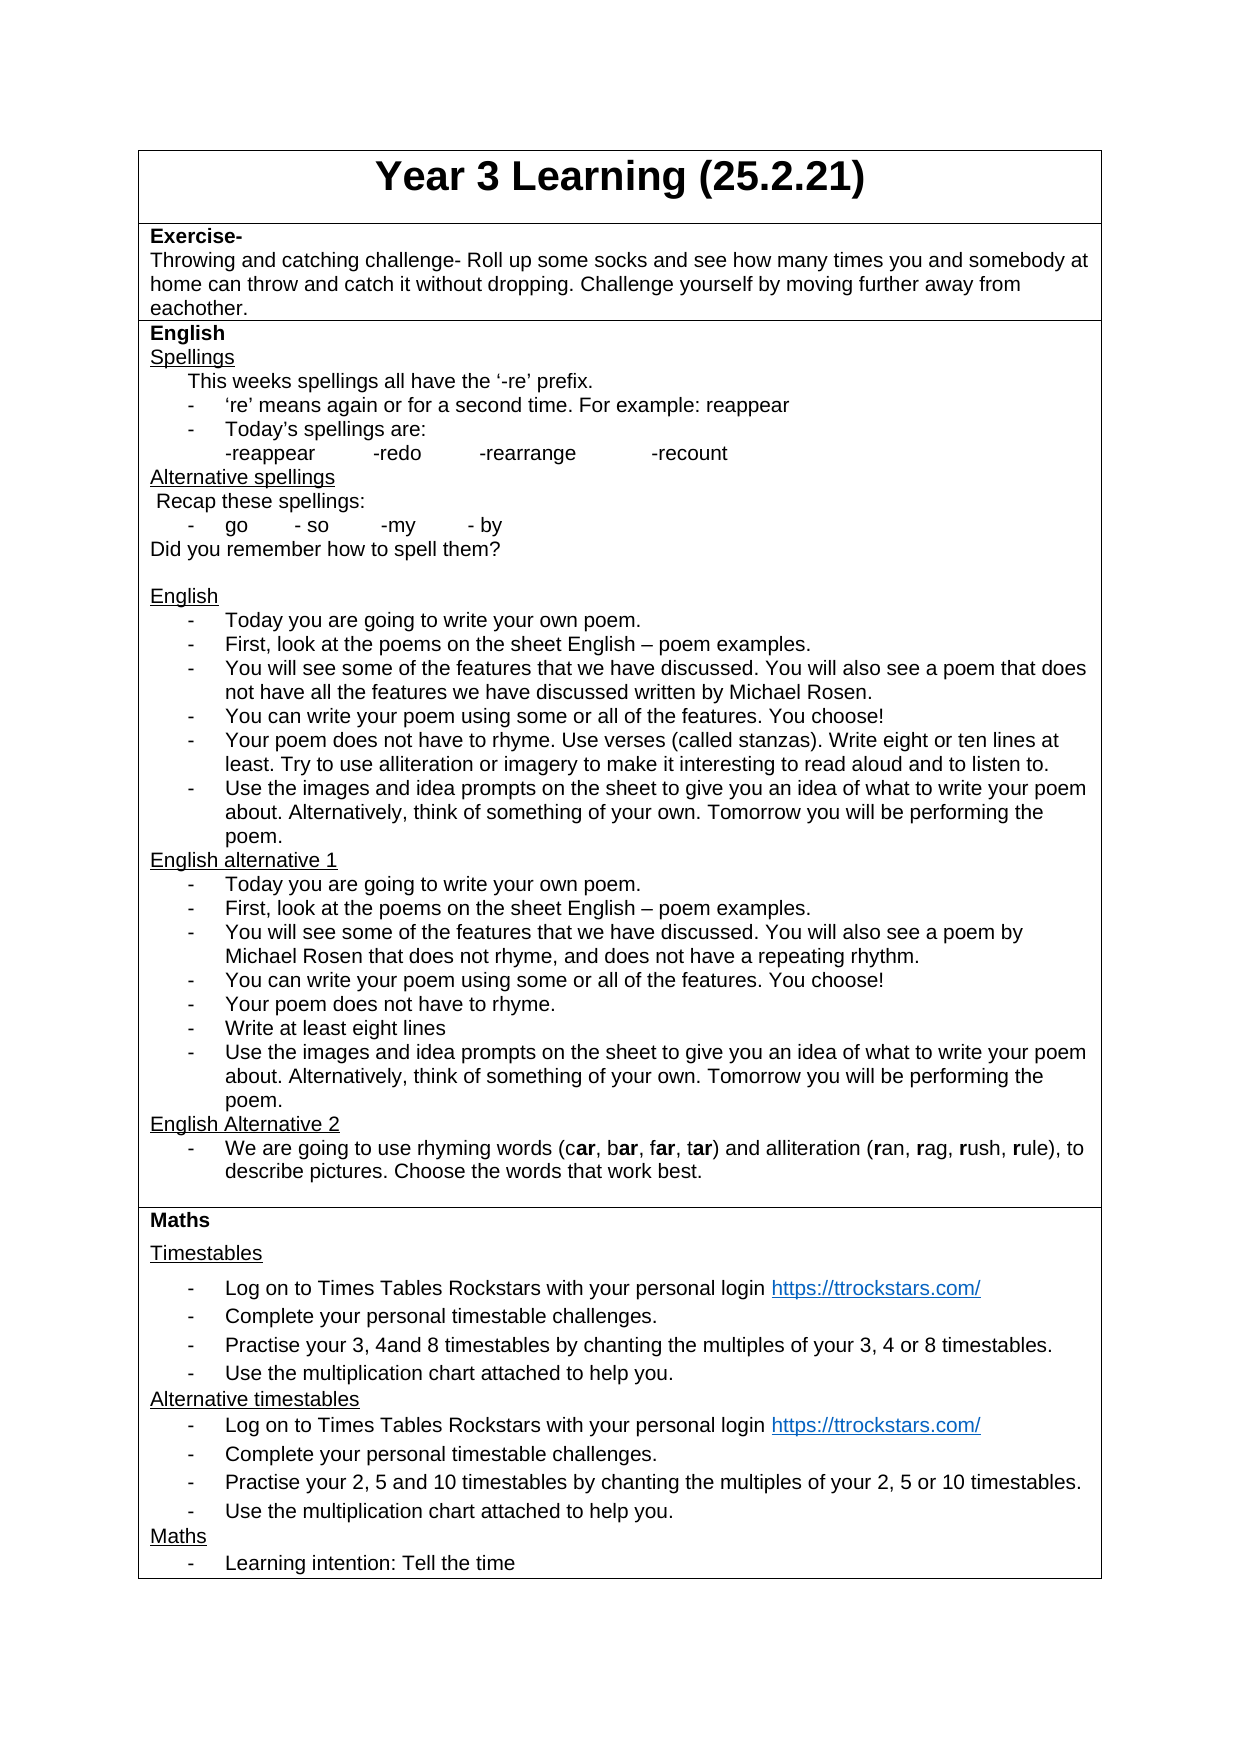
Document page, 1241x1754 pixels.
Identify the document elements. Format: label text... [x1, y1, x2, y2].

table_cell Exercise- Throwing and catching challenge- Roll up some socks and see how many times you and somebody at home can throw and catch it without dropping. Challenge yourself by moving further away from eachother. [139, 224, 1101, 320]
table_cell English Spellings This weeks spellings all have the ‘-re’ prefix. ‘re’ means again or for a second time. For example: reappear Today’s spellings are: -reappear -redo -rearrange -recount Alternative spellings Recap these spellings: go - so -my - by Did you remember how to spell them? English Today you are going to write your own poem. First, look at the poems on the sheet English – poem examples. You will see some of the features that we have discussed. You will also see a poem that does not have all the features we have discussed written by Michael Rosen. You can write your poem using some or all of the features. You choose! Your poem does not have to rhyme. Use verses (called stanzas). Write eight or ten lines at least. Try to use alliteration or imagery to make it interesting to read aloud and to listen to. Use the images and idea prompts on the sheet to give you an idea of what to write your poem about. Alternatively, think of something of your own. Tomorrow you will be performing the poem. English alternative 1 Today you are going to write your own poem. First, look at the poems on the sheet English – poem examples. You will see some of the features that we have discussed. You will also see a poem by Michael Rosen that does not rhyme, and does not have a repeating rhythm. You can write your poem using some or all of the features. You choose! Your poem does not have to rhyme. Write at least eight lines Use the images and idea prompts on the sheet to give you an idea of what to write your poem about. Alternatively, think of something of your own. Tomorrow you will be performing the poem. English Alternative 2 We are going to use rhyming words (car, bar, far, tar) and alliteration (ran, rag, rush, rule), to describe pictures. Choose the words that work best. [139, 321, 1101, 1207]
table_header Year 3 Learning (25.2.21) [139, 151, 1101, 223]
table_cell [139, 1208, 1101, 1578]
